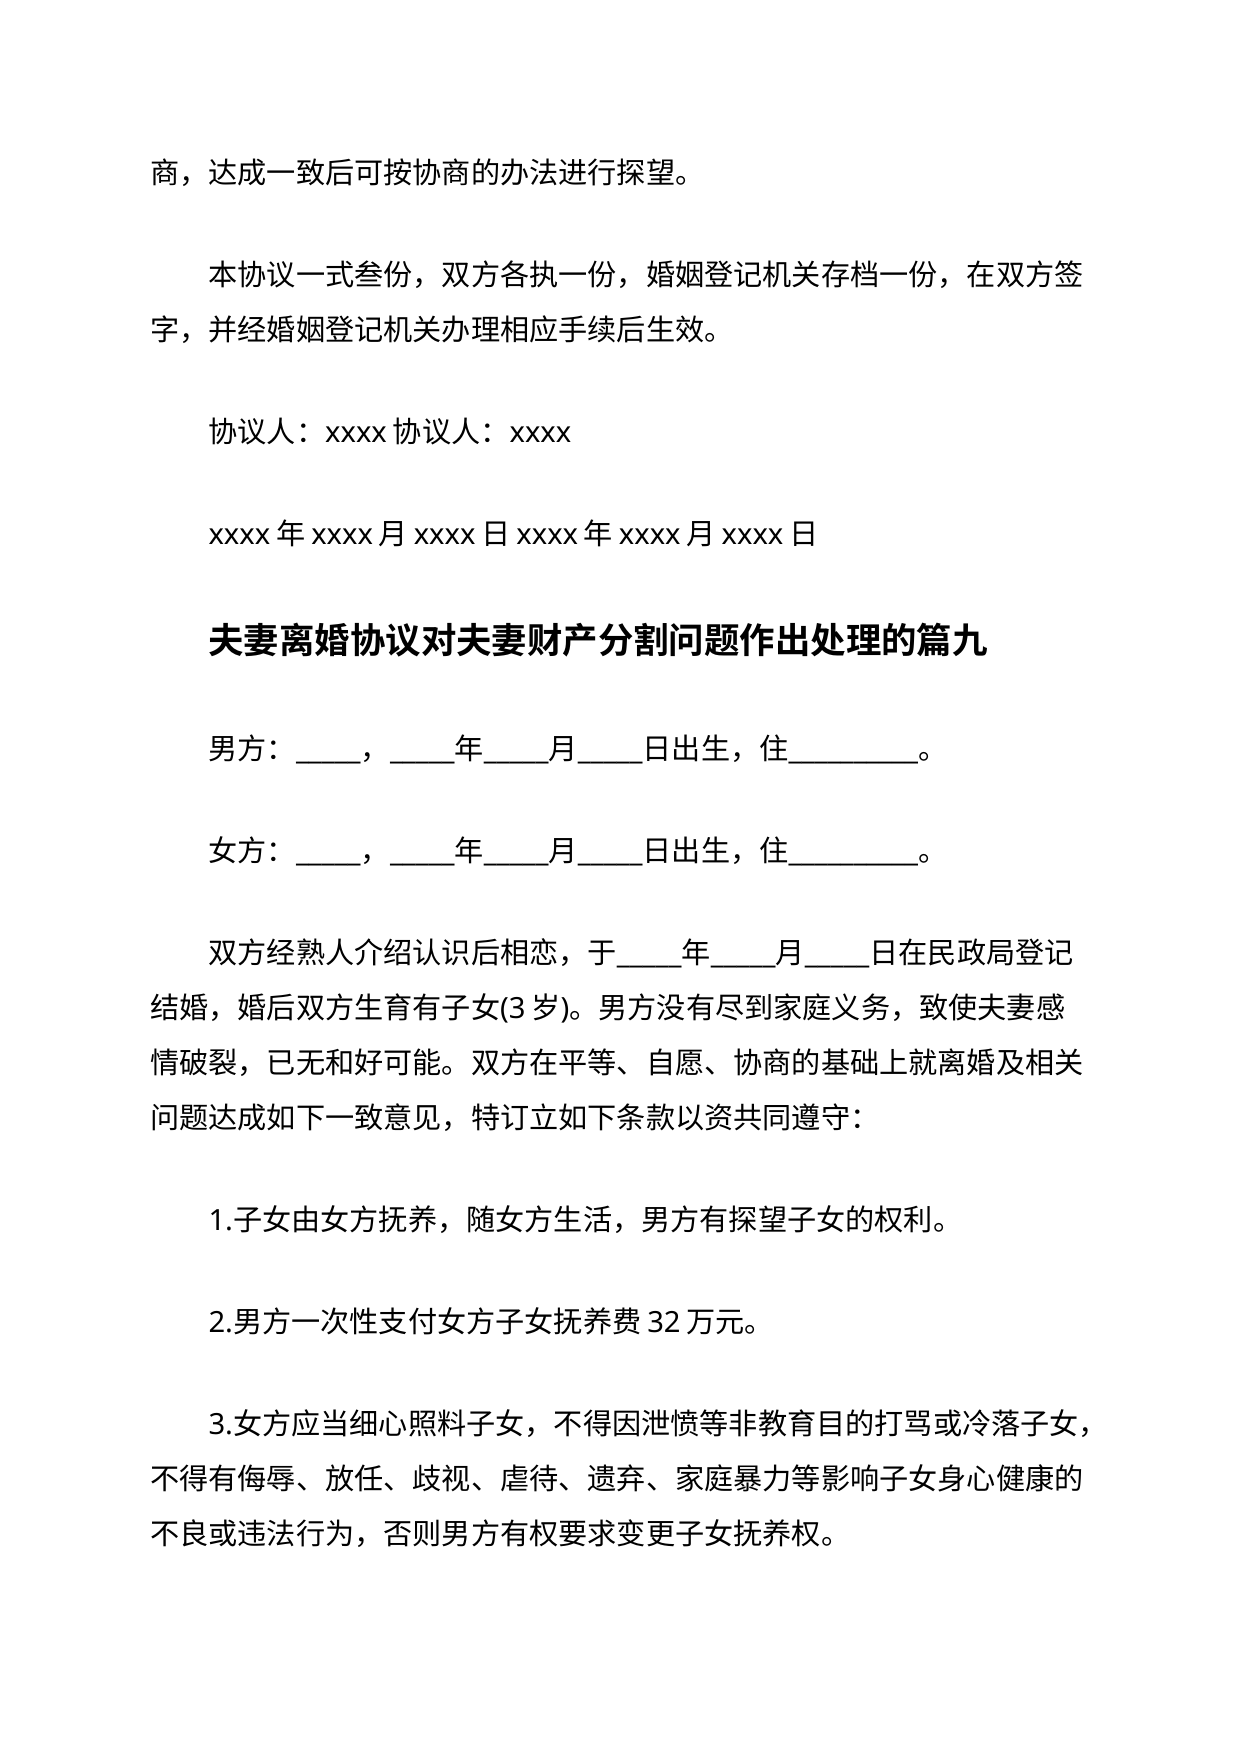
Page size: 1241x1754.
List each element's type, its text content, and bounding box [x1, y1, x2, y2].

text 2.男方一次性支付女方子女抚养费32万元。 [150, 1298, 1090, 1341]
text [150, 150, 1090, 192]
text 夫妻离婚协议对夫妻财产分割问题作出处理的篇九 [150, 612, 1090, 664]
text 3.女方应当细心照料子女，不得因泄愤等非教育目的打骂或冷落子女，不得有侮辱、放任、歧视、虐待、遗弃、家庭暴力等影响子女身心健康的不良或违法行为，否则男方有权要求变更子女抚养权。 [150, 1400, 1090, 1553]
text 双方经熟人介绍认识后相恋，于_____年_____月_____日在民政局登记结婚，婚后双方生育有子女(3岁)。男方没有尽到家庭义务，致使夫妻感情破裂，已无和好可能。双方在平等、自愿、协商的基础上就离婚及相关问题达成如下一致意见，特订立如下条款以资共同遵守： [150, 930, 1090, 1137]
text xxxx年xxxx月xxxx日xxxx年xxxx月xxxx日 [150, 510, 1090, 553]
text 协议人：xxxx协议人：xxxx [150, 408, 1090, 451]
text 1.子女由女方抚养，随女方生活，男方有探望子女的权利。 [150, 1196, 1090, 1239]
text 本协议一式叁份，双方各执一份，婚姻登记机关存档一份，在双方签字，并经婚姻登记机关办理相应手续后生效。 [150, 252, 1090, 349]
text 男方：_____，_____年_____月_____日出生，住__________。 [150, 726, 1090, 768]
text 女方：_____，_____年_____月_____日出生，住__________。 [150, 828, 1090, 870]
